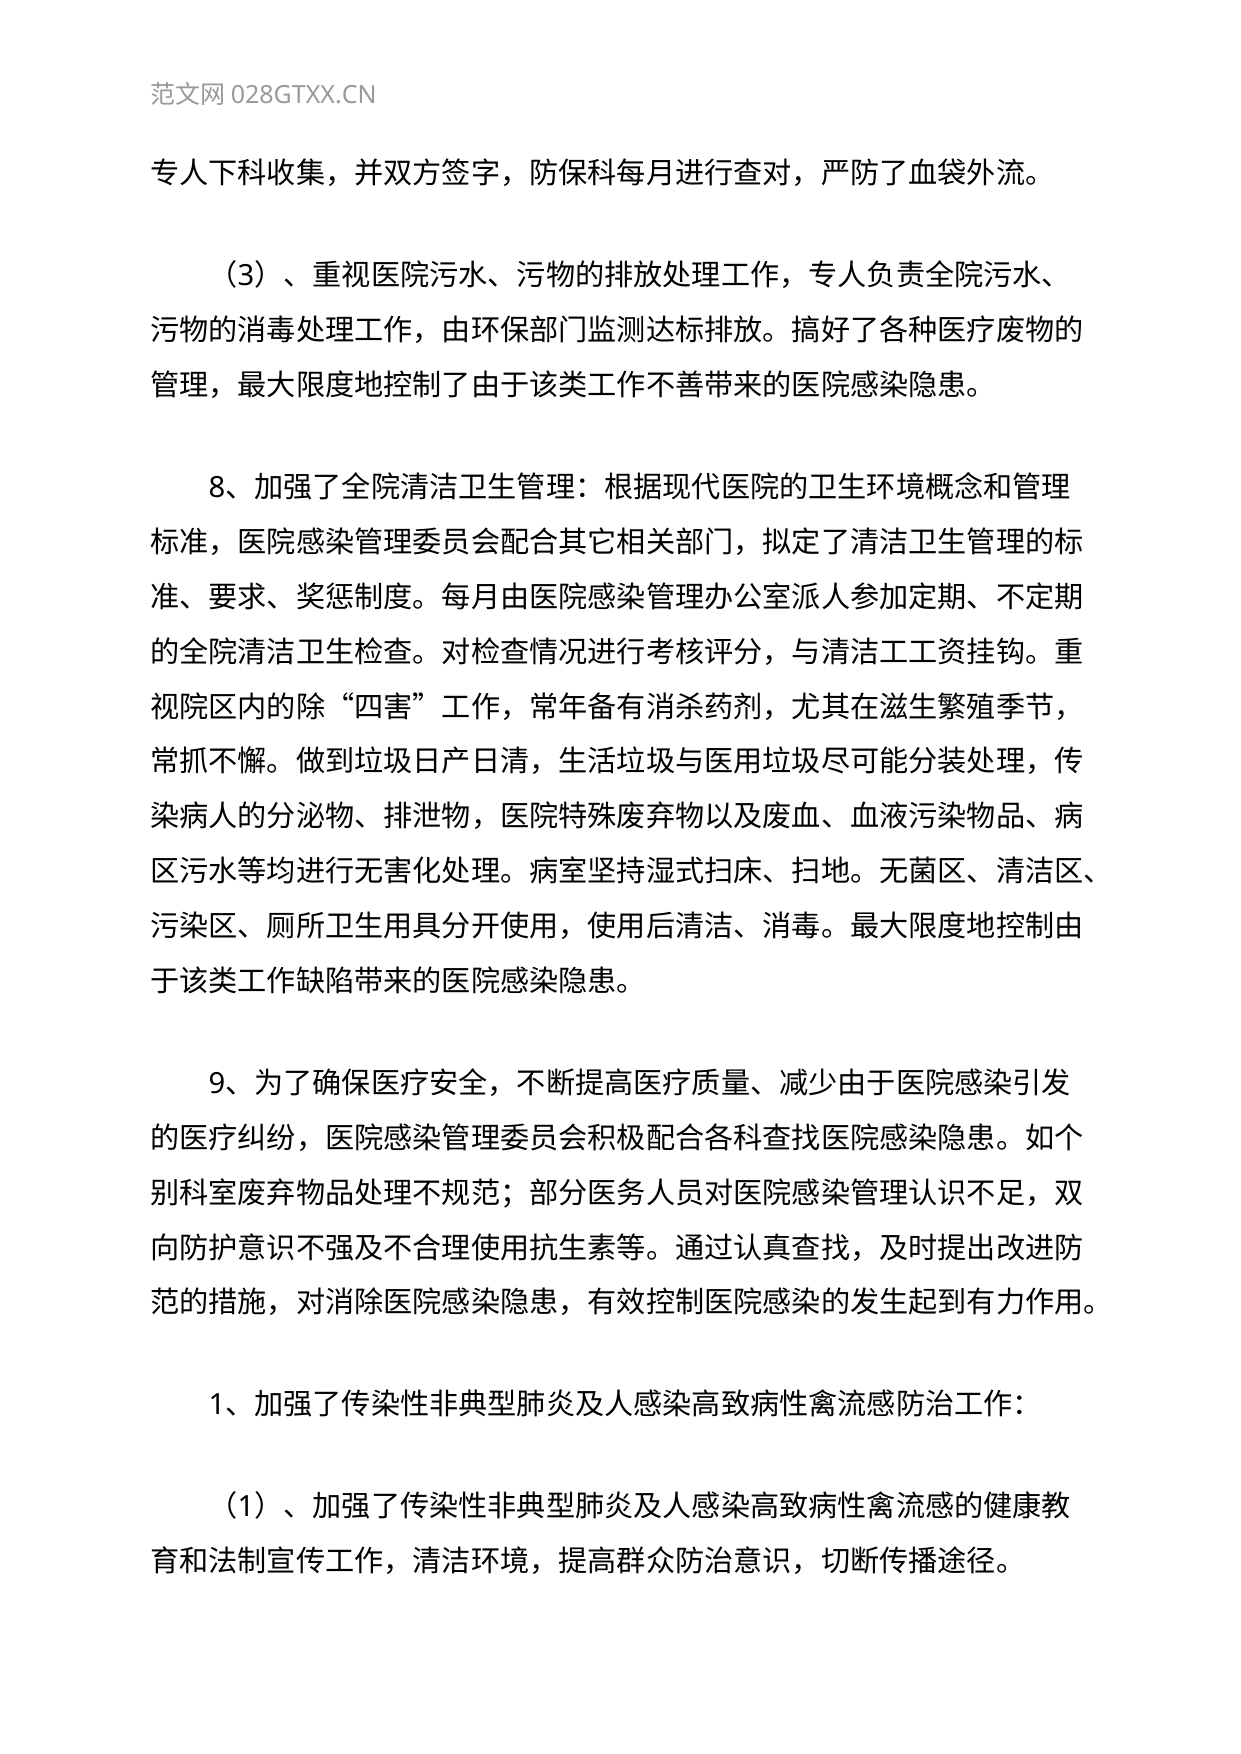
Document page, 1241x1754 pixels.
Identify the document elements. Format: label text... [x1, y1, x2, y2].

text 1、加强了传染性非典型肺炎及人感染高致病性禽流感防治工作： [150, 1381, 1090, 1423]
text 8、加强了全院清洁卫生管理：根据现代医院的卫生环境概念和管理标准，医院感染管理委员会配合其它相关部门，拟定了清洁卫生管理的标准、要求、奖惩制度。每月由医院感染管理办公室派人参加定期、不定期的全院清洁卫生检查。对检查情况进行考核评分，与清洁工工资挂钩。重视院区内的除“四害”工作，常年备有消杀药剂，尤其在滋生繁殖季节，常抓不懈。做到垃圾日产日清，生活垃圾与医用垃圾尽可能分装处理，传染病人的分泌物、排泄物，医院特殊废弃物以及废血、血液污染物品、病区污水等均进行无害化处理。病室坚持湿式扫床、扫地。无菌区、清洁区、污染区、厕所卫生用具分开使用，使用后清洁、消毒。最大限度地控制由于该类工作缺陷带来的医院感染隐患。 [150, 463, 1090, 1000]
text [150, 150, 1090, 192]
text （1）、加强了传染性非典型肺炎及人感染高致病性禽流感的健康教育和法制宣传工作，清洁环境，提高群众防治意识，切断传播途径。 [150, 1483, 1090, 1580]
text 9、为了确保医疗安全，不断提高医疗质量、减少由于医院感染引发的医疗纠纷，医院感染管理委员会积极配合各科查找医院感染隐患。如个别科室废弃物品处理不规范；部分医务人员对医院感染管理认识不足，双向防护意识不强及不合理使用抗生素等。通过认真查找，及时提出改进防范的措施，对消除医院感染隐患，有效控制医院感染的发生起到有力作用。 [150, 1059, 1090, 1321]
text （3）、重视医院污水、污物的排放处理工作，专人负责全院污水、污物的消毒处理工作，由环保部门监测达标排放。搞好了各种医疗废物的管理，最大限度地控制了由于该类工作不善带来的医院感染隐患。 [150, 252, 1090, 404]
